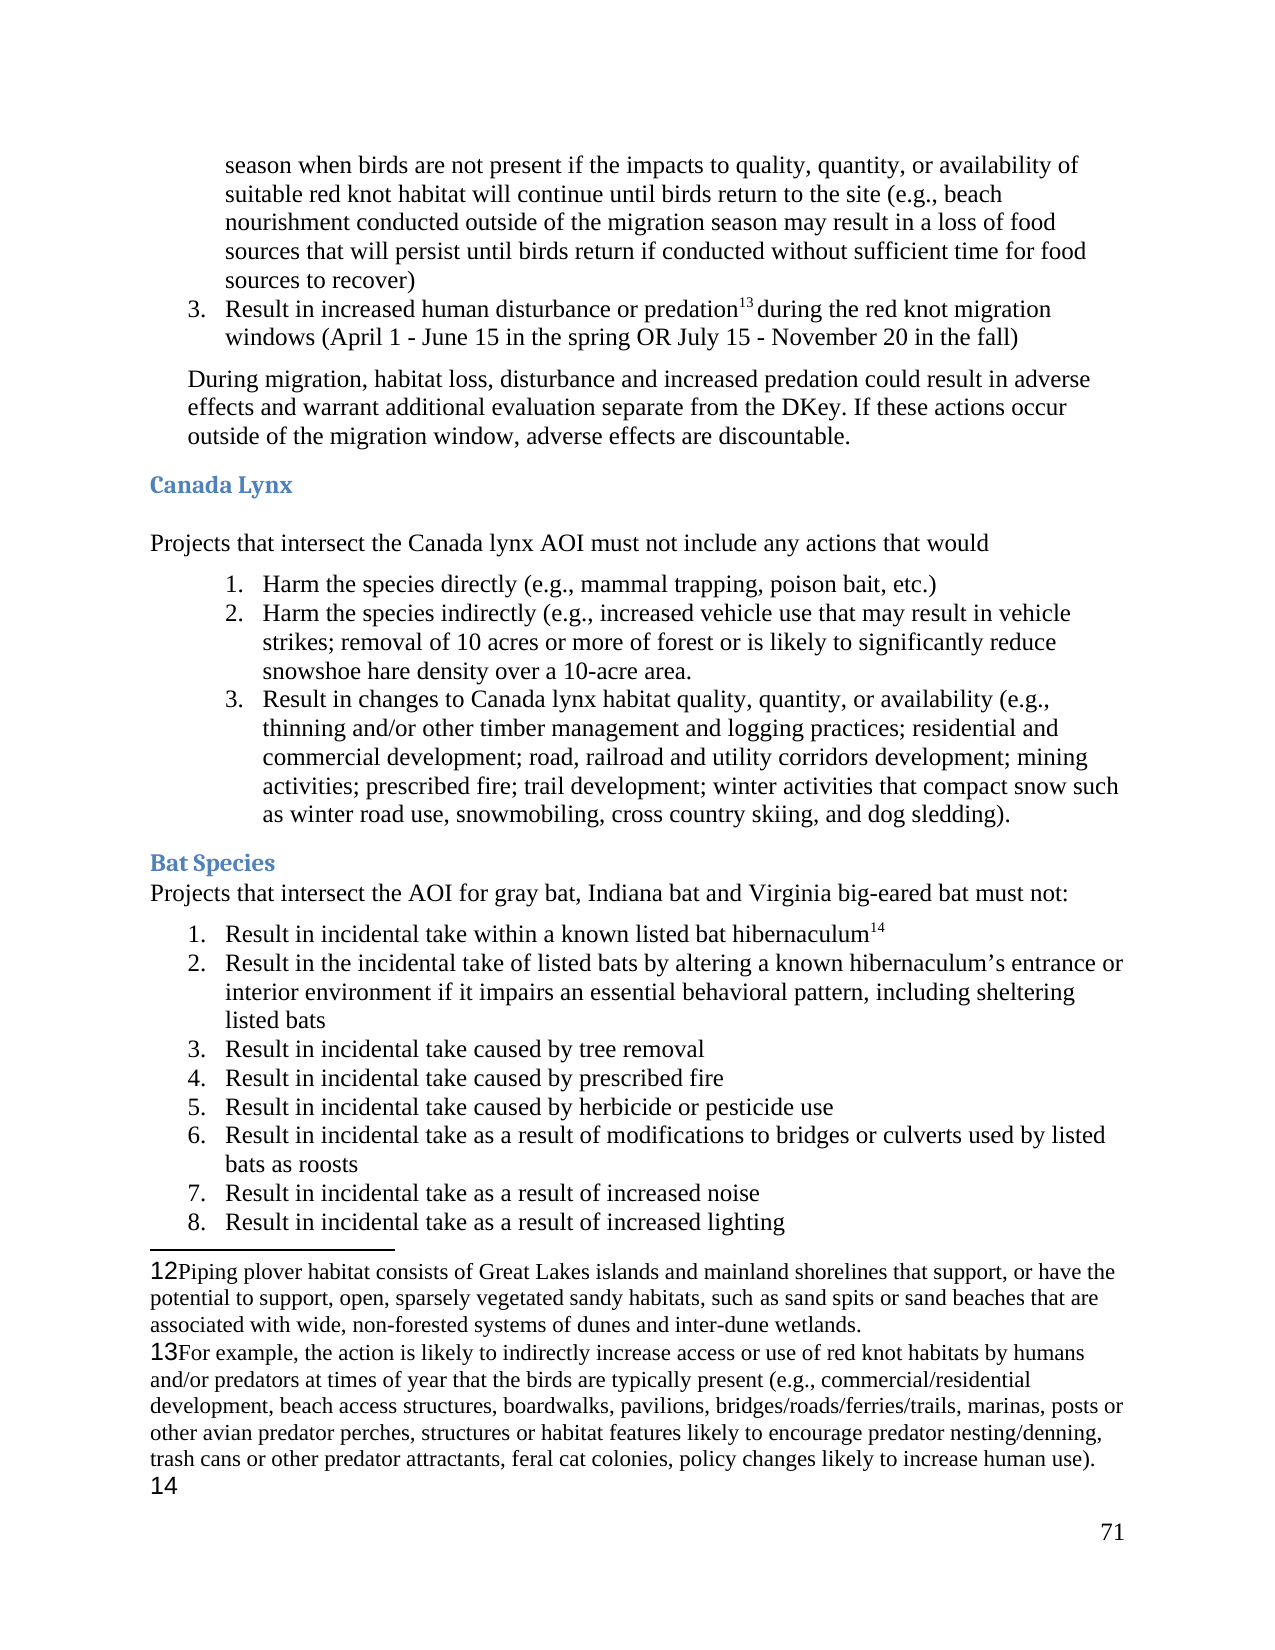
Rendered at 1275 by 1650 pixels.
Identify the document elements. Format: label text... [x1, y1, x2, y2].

list Result in changes to Canada lynx habitat quality, quantity, or availability (e.g., thinning and/or other timber management and logging practices; residential and commercial development; road, railroad and utility corridors development; mining activities; prescribed fire; trail development; winter activities that compact snow such as winter road use, snowmobiling, cross country skiing, and dog sledding). [225, 684, 1125, 828]
list Result in incidental take caused by prescribed fire [187, 1063, 1125, 1092]
list Harm the species directly (e.g., mammal trapping, poison bait, etc.) [225, 569, 1125, 598]
list Result in incidental take caused by tree removal [187, 1034, 1125, 1063]
list Any changes to the quality, quantity, or availability of suitable red knot habitat during the migration season (April 15- June 15 OR July 15- November 20) and/or during the season when birds are not present if the impacts to quality, quantity, or availability of suitable red knot habitat will continue until birds return to the site (e.g., beach nourishment conducted outside of the migration season may result in a loss of food sources that will persist until birds return if conducted without sufficient time for food sources to recover) [187, 150, 1125, 294]
text Projects that intersect the AOI for gray bat, Indiana bat and Virginia big-eared bat must not: [150, 878, 1125, 907]
list Result in incidental take within a known listed bat hibernaculum [187, 919, 1125, 948]
list Result in increased human disturbance or predation during the red knot migration windows (April 1 - June 15 in the spring OR July 15 - November 20 in the fall) [187, 294, 1125, 351]
list Result in incidental take caused by herbicide or pesticide use [187, 1092, 1125, 1120]
text During migration, habitat loss, disturbance and increased predation could result in adverse effects and warrant additional evaluation separate from the DKey. If these actions occur outside of the migration window, adverse effects are discountable. [187, 364, 1125, 450]
list Harm the species indirectly (e.g., increased vehicle use that may result in vehicle strikes; removal of 10 acres or more of forest or is likely to significantly reduce snowshoe hare density over a 10-acre area. [692, 598, 1125, 684]
list Result in incidental take as a result of increased noise [187, 1178, 1125, 1207]
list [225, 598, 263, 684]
list Result in incidental take as a result of increased lighting [187, 1207, 1125, 1235]
list Result in the incidental take of listed bats by altering a known hibernaculum’s entrance or interior environment if it impairs an essential behavioral pattern, including sheltering listed bats [187, 948, 1125, 1034]
list Result in incidental take as a result of modifications to bridges or culverts used by listed bats as roosts [187, 1120, 1125, 1178]
text Projects that intersect the Canada lynx AOI must not include any actions that would [150, 528, 1125, 557]
subtitle Canada Lynx [150, 471, 1125, 499]
subtitle Bat Species [150, 849, 1125, 878]
